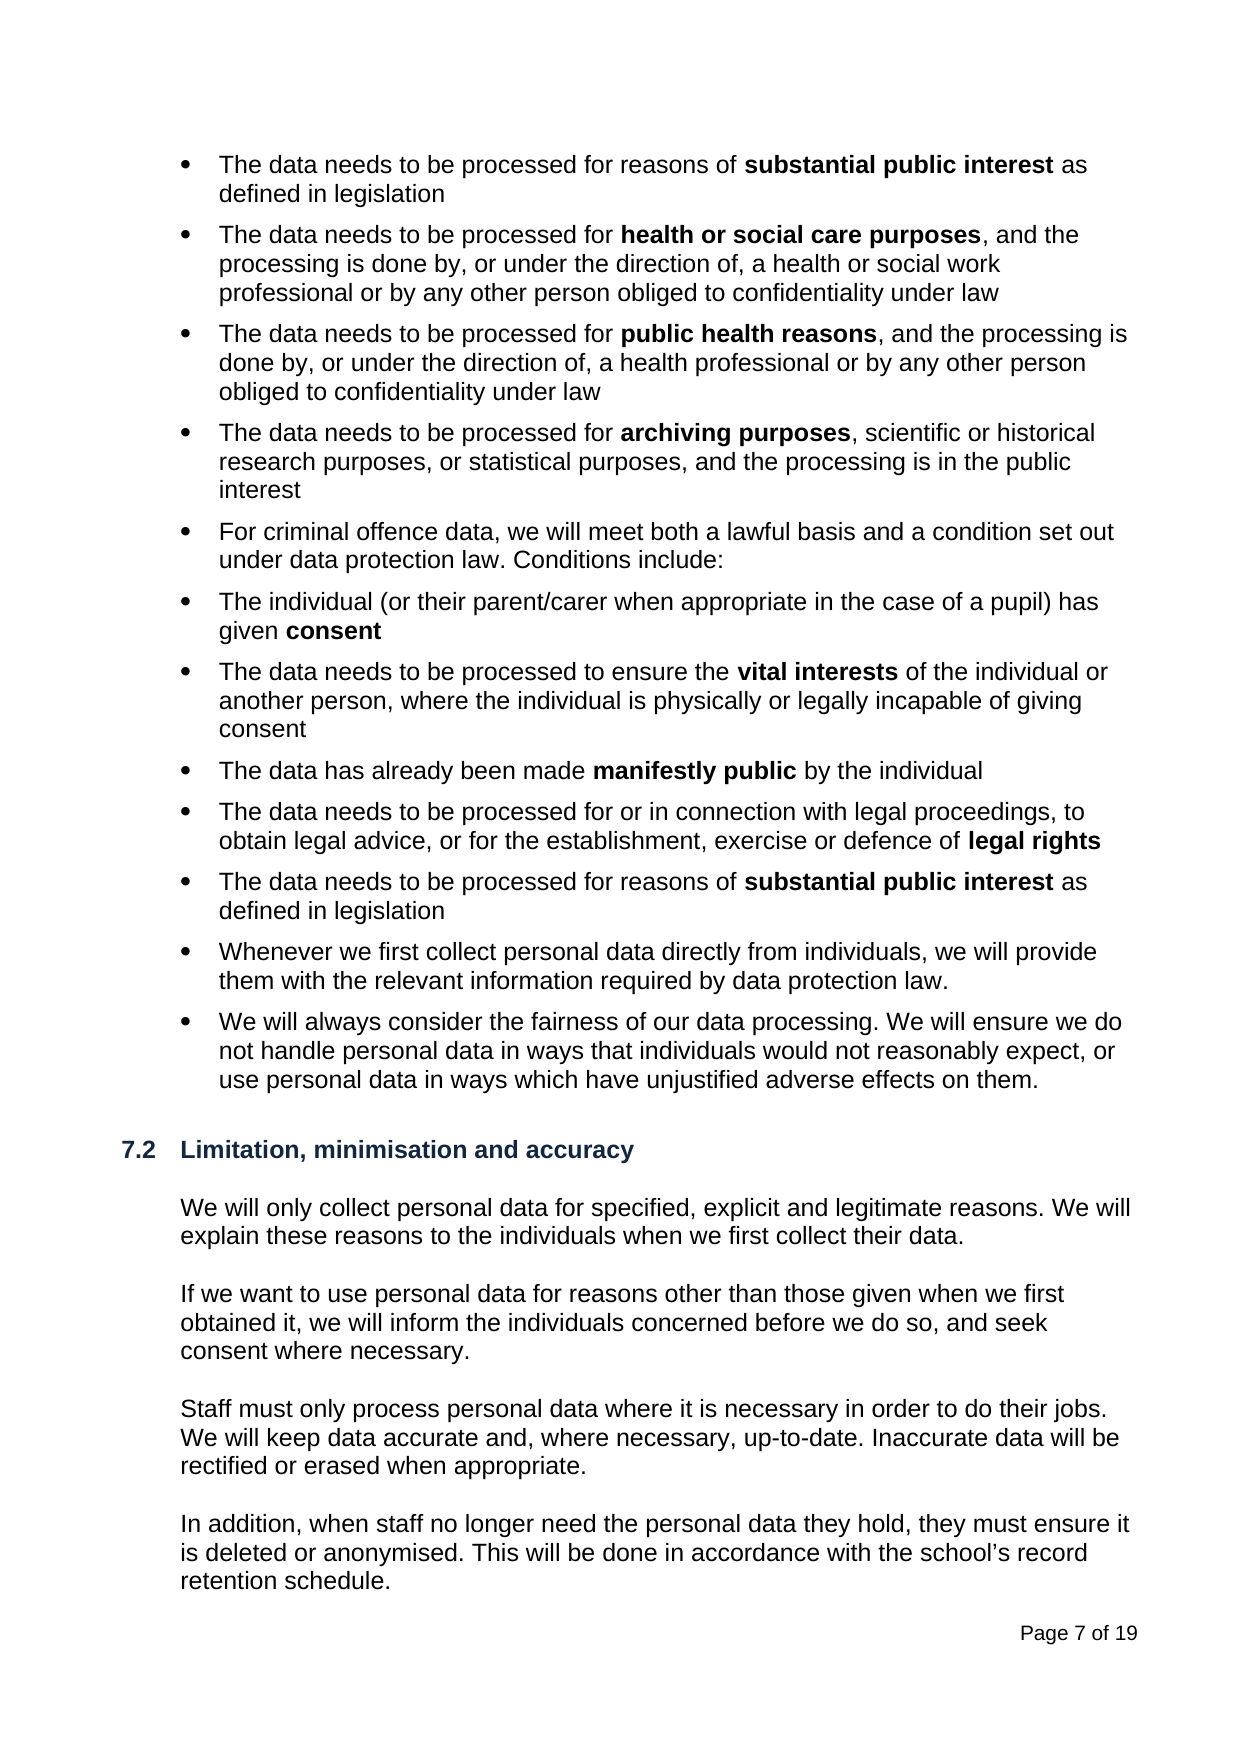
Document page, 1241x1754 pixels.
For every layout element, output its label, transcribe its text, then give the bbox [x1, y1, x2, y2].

list Whenever we first collect personal data directly from individuals, we will provide them with the relevant information required by data protection law. [181, 937, 1138, 995]
list The data needs to be processed for public health reasons, and the processing is done by, or under the direction of, a health professional or by any other person obliged to confidentiality under law [181, 319, 1138, 405]
text Staff must only process personal data where it is necessary in order to do their jobs. [180, 1394, 1138, 1422]
text We will only collect personal data for specified, explicit and legitimate reasons. We will explain these reasons to the individuals when we first collect their data. [180, 1192, 1138, 1250]
text 7.2 Limitation, minimisation and accuracy [121, 1135, 1138, 1164]
list The individual (or their parent/carer when appropriate in the case of a pupil) has given consent [181, 587, 1138, 644]
list We will always consider the fairness of our data processing. We will ensure we do not handle personal data in ways that individuals would not reasonably expect, or use personal data in ways which have unjustified adverse effects on them. [181, 1007, 1138, 1094]
list The data needs to be processed for health or social care purposes, and the processing is done by, or under the direction of, a health or social work professional or by any other person obliged to confidentiality under law [181, 220, 1138, 306]
list The data needs to be processed to ensure the vital interests of the individual or another person, where the individual is physically or legally incapable of giving consent [181, 657, 1138, 743]
text If we want to use personal data for reasons other than those given when we first obtained it, we will inform the individuals concerned before we do so, and seek consent where necessary. [180, 1279, 1138, 1365]
list The data needs to be processed for archiving purposes, scientific or historical research purposes, or statistical purposes, and the processing is in the public interest [181, 418, 1138, 504]
list The data needs to be processed for reasons of substantial public interest as defined in legislation [181, 867, 1138, 925]
list The data has already been made manifestly public by the individual [181, 756, 1138, 784]
text We will keep data accurate and, where necessary, up-to-date. Inaccurate data will be rectified or erased when appropriate. [180, 1422, 1138, 1480]
list For criminal offence data, we will meet both a lawful basis and a condition set out under data protection law. Conditions include: [181, 517, 1138, 574]
list The data needs to be processed for or in connection with legal proceedings, to obtain legal advice, or for the establishment, exercise or defence of legal rights [181, 797, 1138, 855]
text In addition, when staff no longer need the personal data they hold, they must ensure it is deleted or anonymised. This will be done in accordance with the school’s record retention schedule. [180, 1509, 1138, 1595]
list The data needs to be processed for reasons of substantial public interest as defined in legislation [181, 150, 1138, 208]
